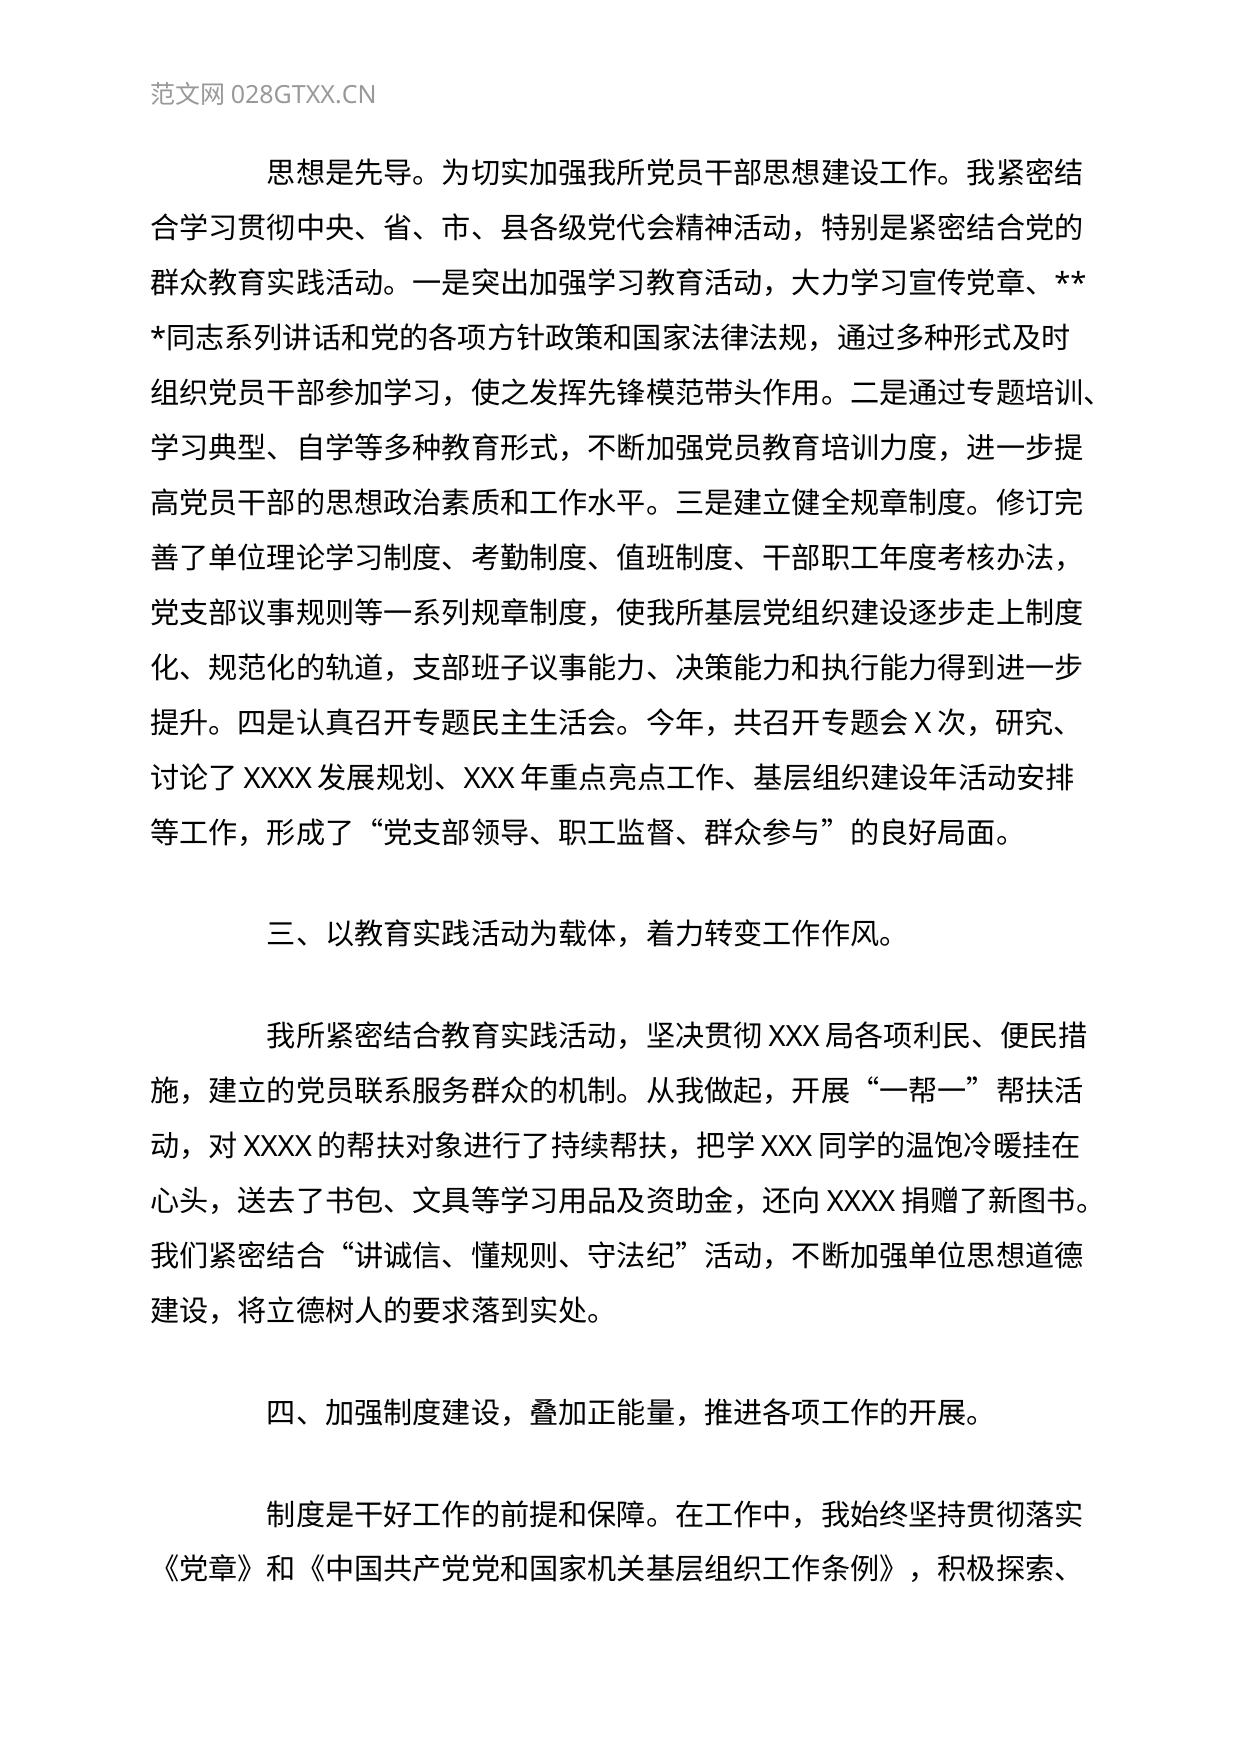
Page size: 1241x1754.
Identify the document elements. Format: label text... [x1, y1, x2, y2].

text 三、以教育实践活动为载体，着力转变工作作风。 [150, 911, 1090, 953]
text 思想是先导。为切实加强我所党员干部思想建设工作。我紧密结合学习贯彻中央、省、市、县各级党代会精神活动，特别是紧密结合党的群众教育实践活动。一是突出加强学习教育活动，大力学习宣传党章、***同志系列讲话和党的各项方针政策和国家法律法规，通过多种形式及时组织党员干部参加学习，使之发挥先锋模范带头作用。二是通过专题培训、学习典型、自学等多种教育形式，不断加强党员教育培训力度，进一步提高党员干部的思想政治素质和工作水平。三是建立健全规章制度。修订完善了单位理论学习制度、考勤制度、值班制度、干部职工年度考核办法，党支部议事规则等一系列规章制度，使我所基层党组织建设逐步走上制度化、规范化的轨道，支部班子议事能力、决策能力和执行能力得到进一步提升。四是认真召开专题民主生活会。今年，共召开专题会X次，研究、讨论了XXXX发展规划、XXX年重点亮点工作、基层组织建设年活动安排等工作，形成了“党支部领导、职工监督、群众参与”的良好局面。 [150, 150, 1090, 851]
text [150, 1491, 1090, 1588]
text 四、加强制度建设，叠加正能量，推进各项工作的开展。 [150, 1389, 1090, 1432]
text 我所紧密结合教育实践活动，坚决贯彻XXX局各项利民、便民措施，建立的党员联系服务群众的机制。从我做起，开展“一帮一”帮扶活动，对XXXX的帮扶对象进行了持续帮扶，把学XXX同学的温饱冷暖挂在心头，送去了书包、文具等学习用品及资助金，还向XXXX捐赠了新图书。我们紧密结合“讲诚信、懂规则、守法纪”活动，不断加强单位思想道德建设，将立德树人的要求落到实处。 [150, 1013, 1090, 1330]
